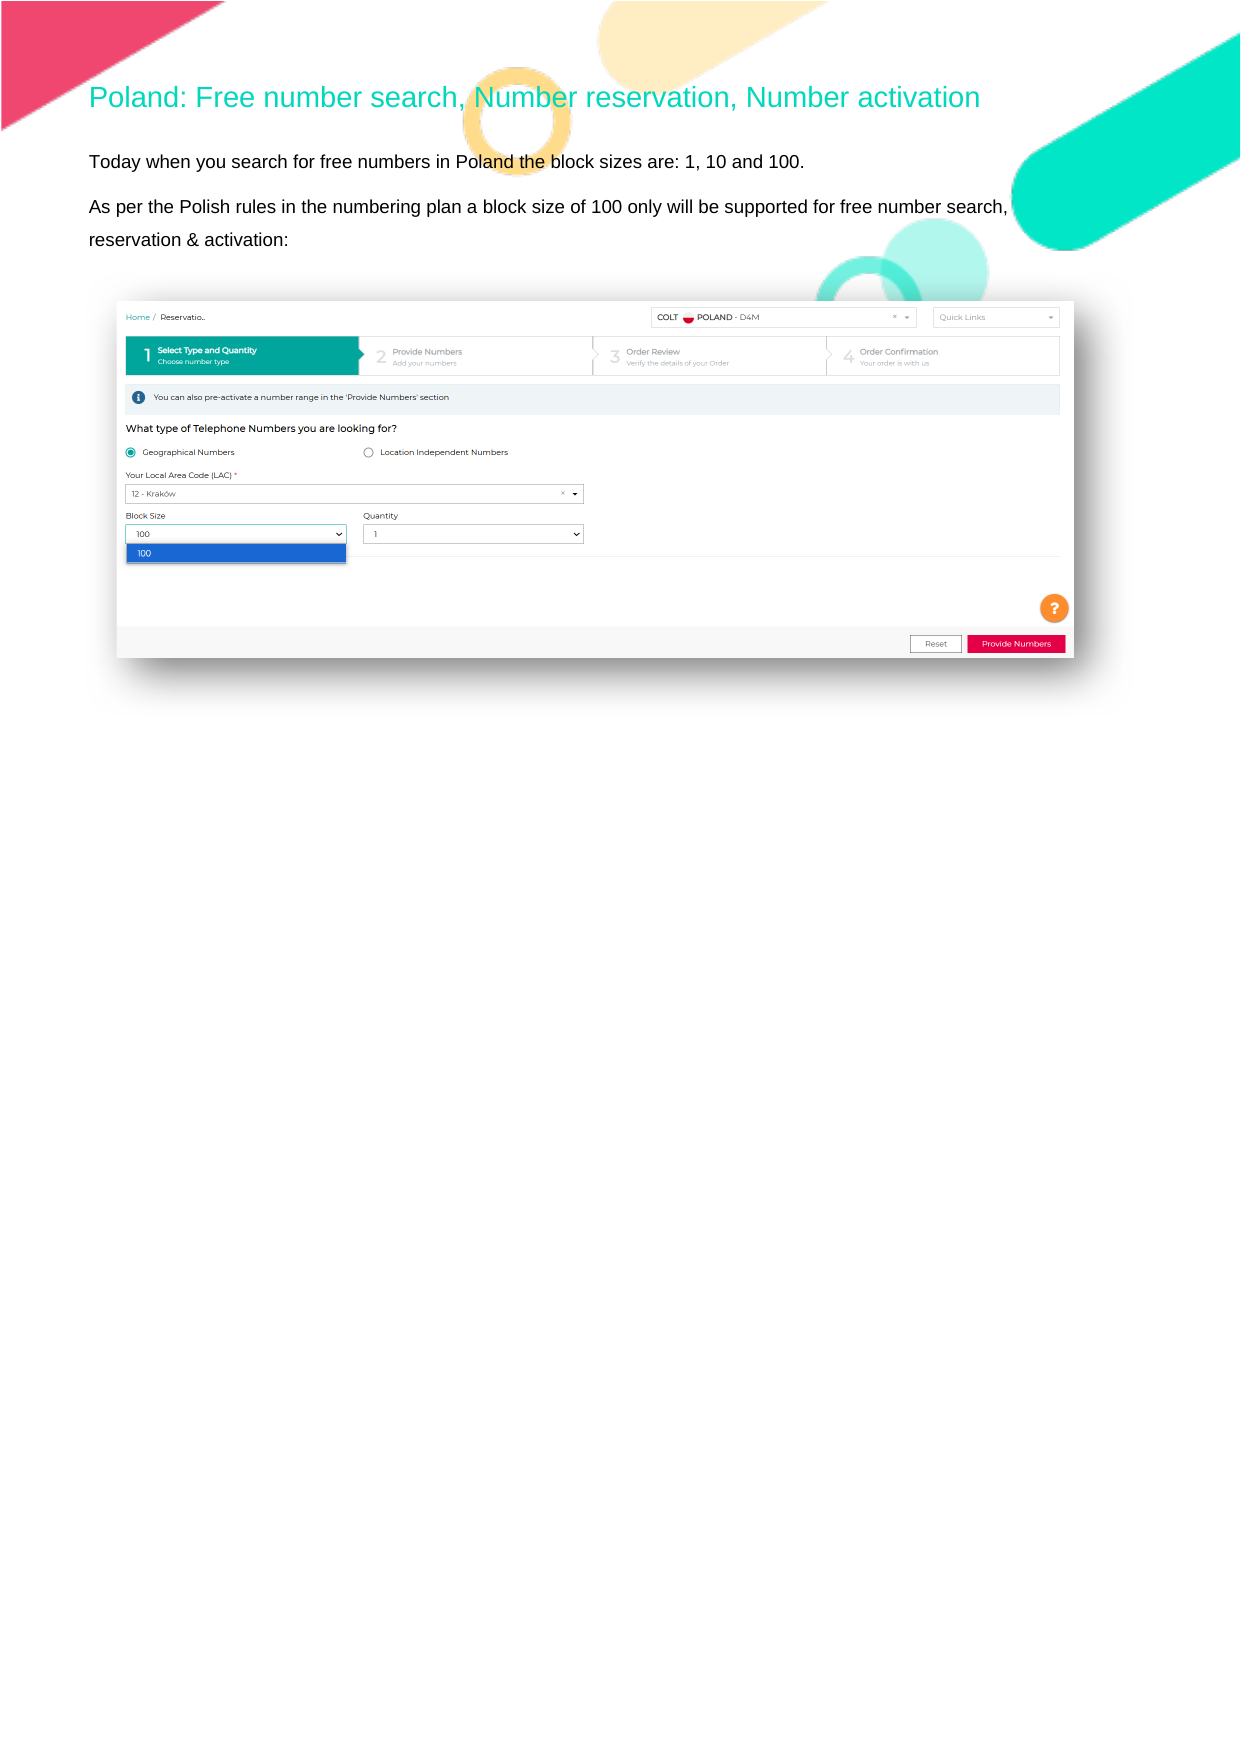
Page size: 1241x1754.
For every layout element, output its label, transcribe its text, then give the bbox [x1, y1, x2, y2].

subtitle Poland: Free number search, Number reservation, Number activation [88, 76, 1090, 114]
picture [1, 1, 1241, 658]
text Today when you search for free numbers in Poland the block sizes are: 1, 10 and 100. [88, 151, 1090, 173]
text As per the Polish rules in the numbering plan a block size of 100 only will be supported for free number search, reservation & activation: [88, 196, 1090, 250]
